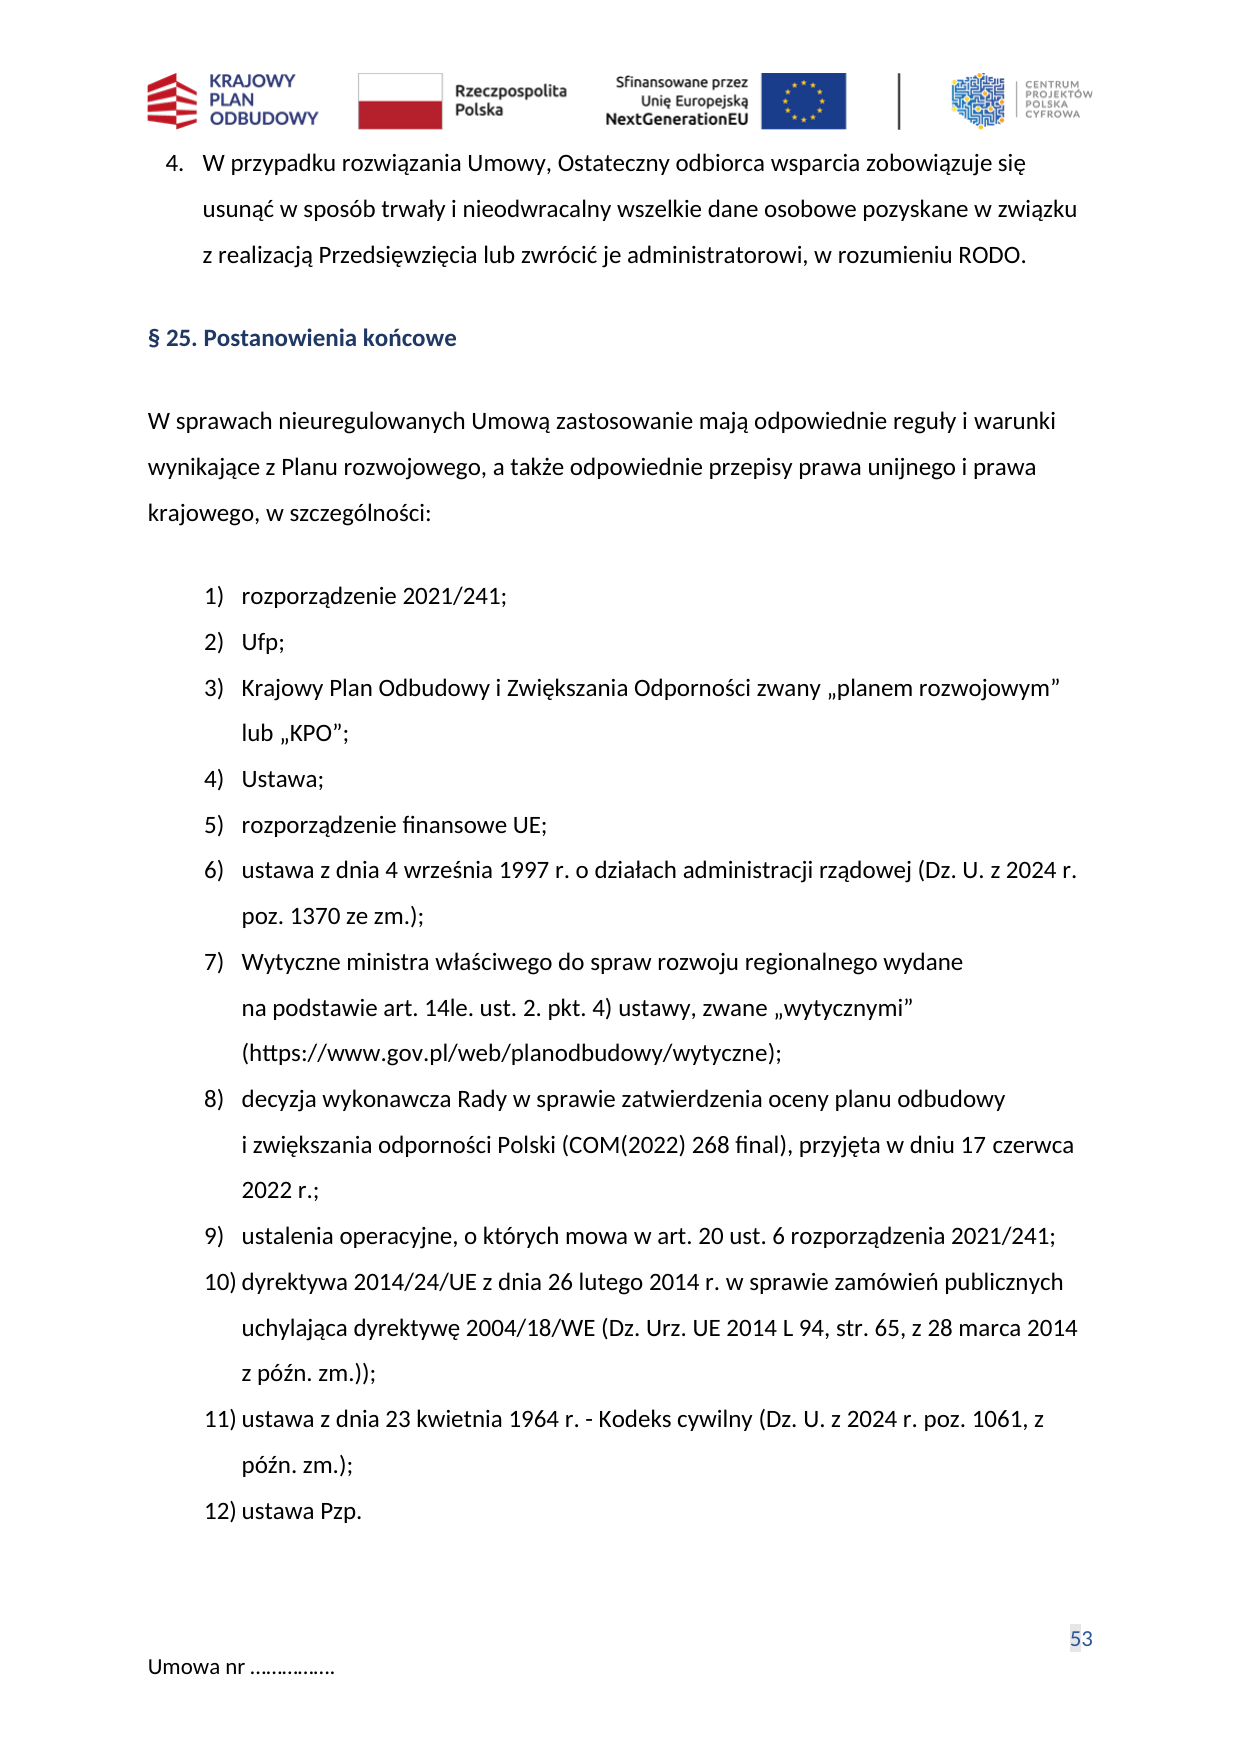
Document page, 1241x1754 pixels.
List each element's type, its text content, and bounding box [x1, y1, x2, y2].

subtitle § 25. Postanowienia końcowe [148, 322, 1093, 353]
list Ustawa; [204, 763, 1093, 794]
text W sprawach nieuregulowanych Umową zastosowanie mają odpowiednie reguły i warunki wynikające z Planu rozwojowego, a także odpowiednie przepisy prawa unijnego i prawa krajowego, w szczególności: [148, 406, 1093, 527]
list rozporządzenie finansowe UE; [204, 809, 1093, 839]
list ustawa Pzp. [204, 1495, 1093, 1525]
picture [147, 73, 1093, 130]
list decyzja wykonawcza Rady w sprawie zatwierdzenia oceny planu odbudowy i zwiększania odporności Polski (COM(2022) 268 final), przyjęta w dniu 17 czerwca 2022 r.; [204, 1083, 1093, 1205]
list W przypadku rozwiązania Umowy, Ostateczny odbiorca wsparcia zobowiązuje się usunąć w sposób trwały i nieodwracalny wszelkie dane osobowe pozyskane w związku z realizacją Przedsięwzięcia lub zwrócić je administratorowi, w rozumieniu RODO. [165, 148, 1093, 269]
list Krajowy Plan Odbudowy i Zwiększania Odporności zwany „planem rozwojowym” lub „KPO”; [204, 672, 1093, 748]
list ustalenia operacyjne, o których mowa w art. 20 ust. 6 rozporządzenia 2021/241; [204, 1220, 1093, 1251]
list ustawa z dnia 23 kwietnia 1964 r. - Kodeks cywilny (Dz. U. z 2024 r. poz. 1061, z późn. zm.); [204, 1403, 1093, 1479]
list rozporządzenie 2021/241; [204, 580, 1093, 611]
list dyrektywa 2014/24/UE z dnia 26 lutego 2014 r. w sprawie zamówień publicznych uchylająca dyrektywę 2004/18/WE (Dz. Urz. UE 2014 L 94, str. 65, z 28 marca 2014 z późn. zm.)); [204, 1266, 1093, 1388]
list Ufp; [204, 626, 1093, 656]
list Wytyczne ministra właściwego do spraw rozwoju regionalnego wydane na podstawie art. 14le. ust. 2. pkt. 4) ustawy, zwane „wytycznymi” (https://www.gov.pl/web/planodbudowy/wytyczne); [204, 946, 1093, 1068]
list ustawa z dnia 4 września 1997 r. o działach administracji rządowej (Dz. U. z 2024 r. poz. 1370 ze zm.); [204, 854, 1093, 931]
